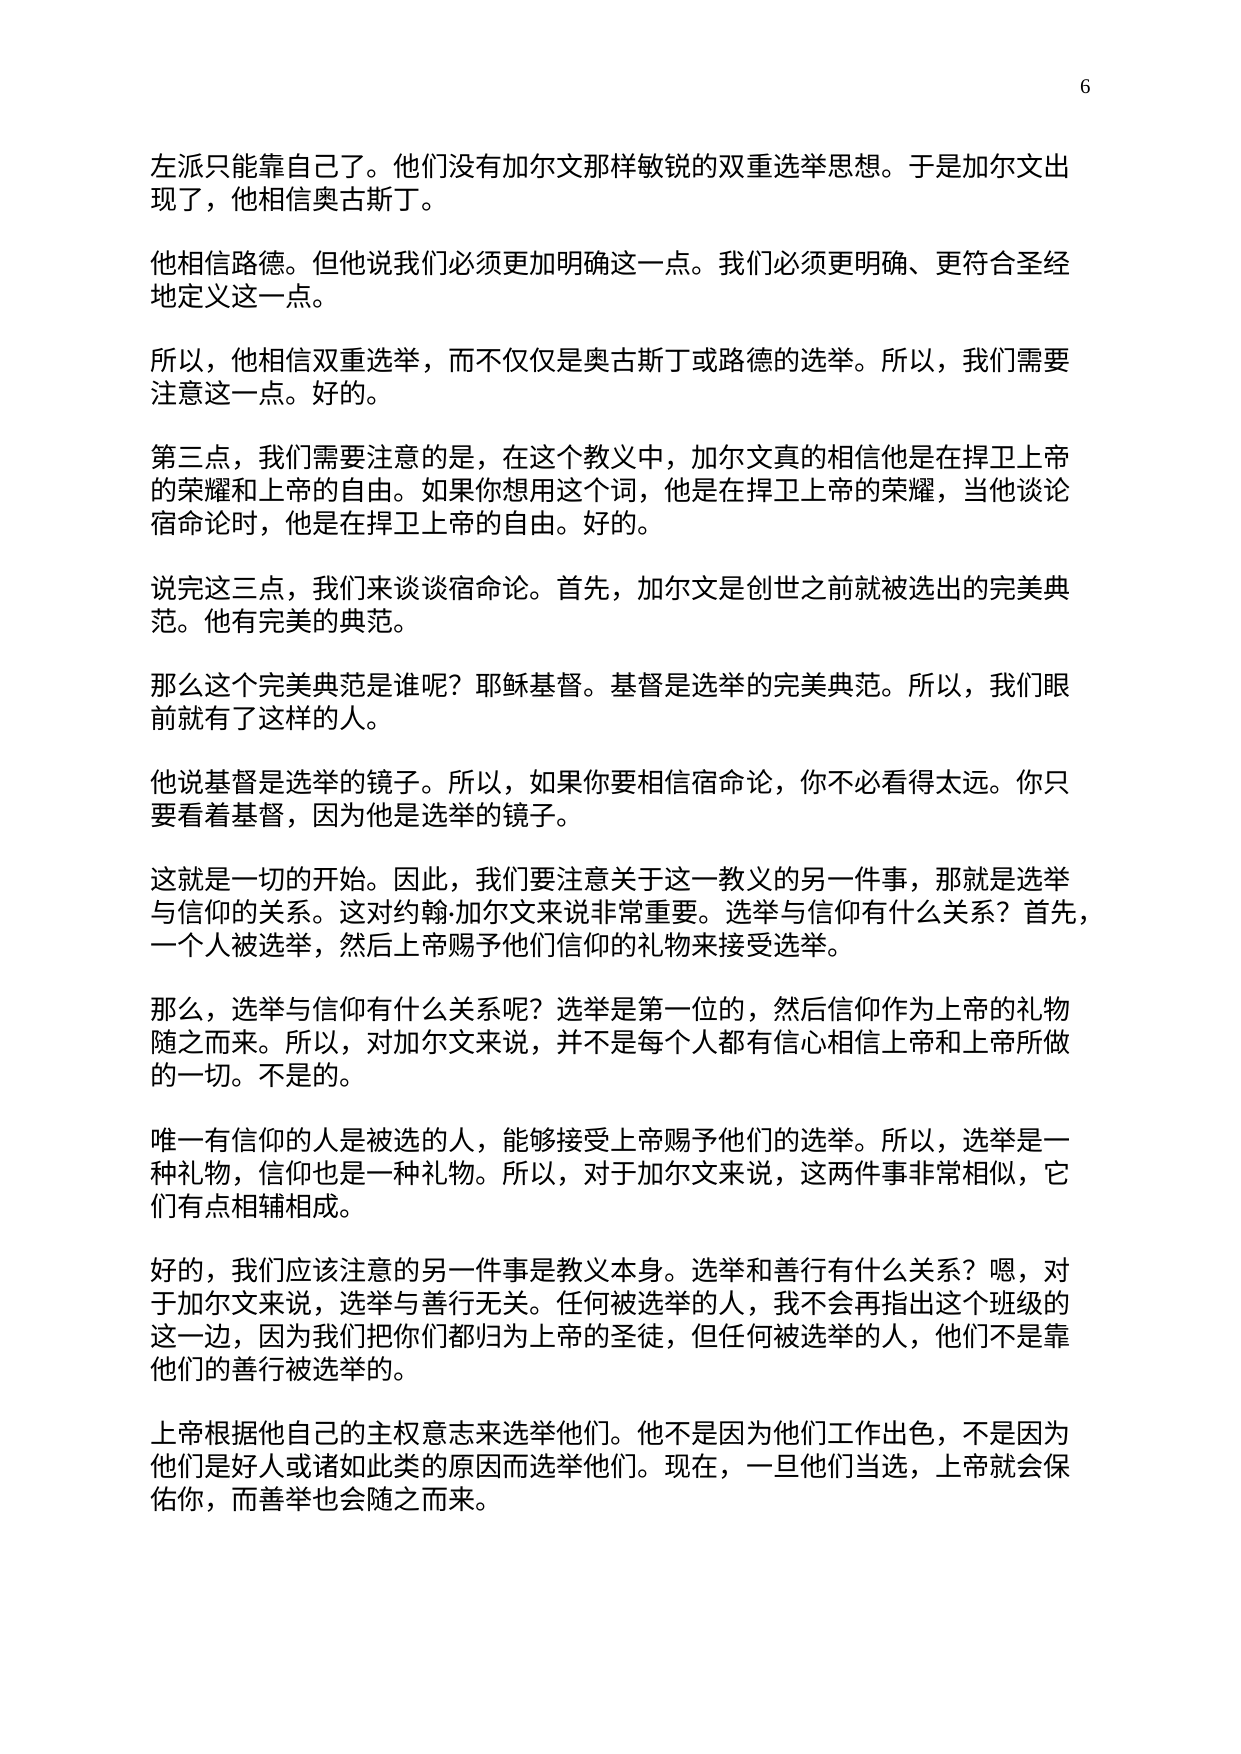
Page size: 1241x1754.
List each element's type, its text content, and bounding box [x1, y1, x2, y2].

text 这就是一切的开始。因此，我们要注意关于这一教义的另一件事，那就是选举与信仰的关系。这对约翰·加尔文来说非常重要。选举与信仰有什么关系？首先，一个人被选举，然后上帝赐予他们信仰的礼物来接受选举。 [150, 863, 1090, 962]
text 上帝根据他自己的主权意志来选举他们。他不是因为他们工作出色，不是因为他们是好人或诸如此类的原因而选举他们。现在，一旦他们当选，上帝就会保佑你，而善举也会随之而来。 [150, 1417, 1090, 1516]
text 他说基督是选举的镜子。所以，如果你要相信宿命论，你不必看得太远。你只要看着基督，因为他是选举的镜子。 [150, 766, 1090, 832]
text 唯一有信仰的人是被选的人，能够接受上帝赐予他们的选举。所以，选举是一种礼物，信仰也是一种礼物。所以，对于加尔文来说，这两件事非常相似，它们有点相辅相成。 [150, 1124, 1090, 1223]
text 那么，选举与信仰有什么关系呢？选举是第一位的，然后信仰作为上帝的礼物随之而来。所以，对加尔文来说，并不是每个人都有信心相信上帝和上帝所做的一切。不是的。 [150, 993, 1090, 1093]
text 说完这三点，我们来谈谈宿命论。首先，加尔文是创世之前就被选出的完美典范。他有完美的典范。 [150, 572, 1090, 638]
text 他相信路德。但他说我们必须更加明确这一点。我们必须更明确、更符合圣经地定义这一点。 [150, 247, 1090, 313]
text 第三点，我们需要注意的是，在这个教义中，加尔文真的相信他是在捍卫上帝的荣耀和上帝的自由。如果你想用这个词，他是在捍卫上帝的荣耀，当他谈论宿命论时，他是在捍卫上帝的自由。好的。 [150, 442, 1090, 541]
text 左派只能靠自己了。他们没有加尔文那样敏锐的双重选举思想。于是加尔文出现了，他相信奥古斯丁。 [150, 150, 1090, 216]
text 那么这个完美典范是谁呢？耶稣基督。基督是选举的完美典范。所以，我们眼前就有了这样的人。 [150, 669, 1090, 735]
text 所以，他相信双重选举，而不仅仅是奥古斯丁或路德的选举。所以，我们需要注意这一点。好的。 [150, 344, 1090, 410]
text 好的，我们应该注意的另一件事是教义本身。选举和善行有什么关系？嗯，对于加尔文来说，选举与善行无关。任何被选举的人，我不会再指出这个班级的这一边，因为我们把你们都归为上帝的圣徒，但任何被选举的人，他们不是靠他们的善行被选举的。 [150, 1254, 1090, 1386]
